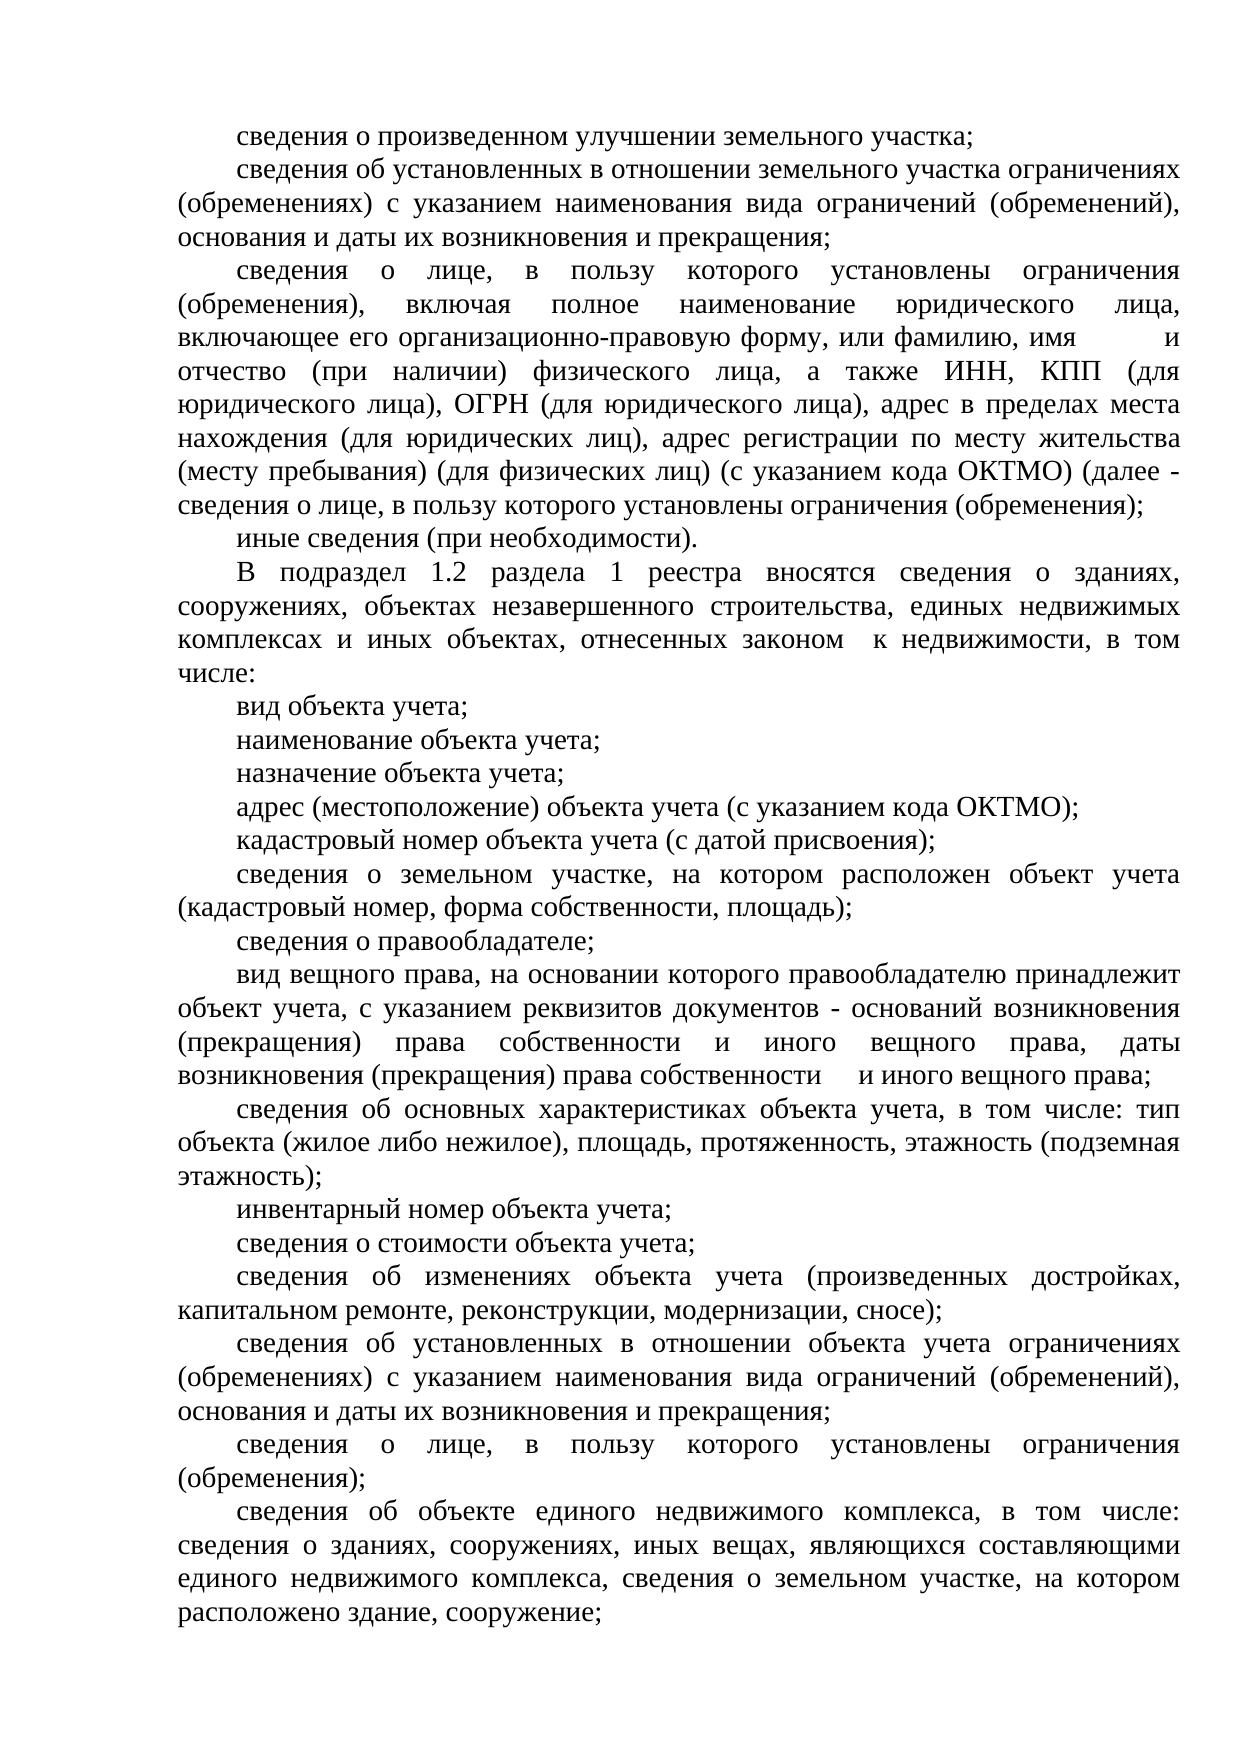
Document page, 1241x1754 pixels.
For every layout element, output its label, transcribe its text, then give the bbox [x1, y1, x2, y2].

text инвентарный номер объекта учета; [177, 1191, 1181, 1225]
text наименование объекта учета; [177, 722, 1181, 755]
text сведения о земельном участке, на котором расположен объект учета (кадастровый номер, форма собственности, площадь); [177, 856, 1181, 923]
text сведения об объекте единого недвижимого комплекса, в том числе: сведения о зданиях, сооружениях, иных вещах, являющихся составляющими единого недвижимого комплекса, сведения о земельном участке, на котором расположено здание, сооружение; [177, 1493, 1181, 1627]
text иные сведения (при необходимости). [177, 521, 1181, 554]
text сведения о лице, в пользу которого установлены ограничения (обременения); [177, 1426, 1181, 1493]
text сведения о правообладателе; [177, 923, 1181, 957]
text сведения о стоимости объекта учета; [177, 1225, 1181, 1258]
text сведения об изменениях объекта учета (произведенных достройках, капитальном ремонте, реконструкции, модернизации, сносе); [177, 1258, 1181, 1326]
text сведения о произведенном улучшении земельного участка; [177, 118, 1181, 152]
text В подраздел 1.2 раздела 1 реестра вносятся сведения о зданиях, сооружениях, объектах незавершенного строительства, единых недвижимых комплексах и иных объектах, отнесенных законом к недвижимости, в том числе: [177, 554, 1181, 688]
text вид вещного права, на основании которого правообладателю принадлежит объект учета, с указанием реквизитов документов - оснований возникновения (прекращения) права собственности и иного вещного права, даты возникновения (прекращения) права собственности и иного вещного права; [177, 957, 1181, 1091]
text вид объекта учета; [177, 688, 1181, 722]
text сведения о лице, в пользу которого установлены ограничения (обременения), включая полное наименование юридического лица, включающее его организационно-правовую форму, или фамилию, имя и отчество (при наличии) физического лица, а также ИНН, КПП (для юридического лица), ОГРН (для юридического лица), адрес в пределах места нахождения (для юридических лиц), адрес регистрации по месту жительства (месту пребывания) (для физических лиц) (с указанием кода ОКТМО) (далее - сведения о лице, в пользу которого установлены ограничения (обременения); [177, 252, 1181, 521]
text кадастровый номер объекта учета (с датой присвоения); [177, 822, 1181, 856]
text сведения об основных характеристиках объекта учета, в том числе: тип объекта (жилое либо нежилое), площадь, протяженность, этажность (подземная этажность); [177, 1091, 1181, 1191]
text назначение объекта учета; [177, 755, 1181, 789]
text сведения об установленных в отношении земельного участка ограничениях (обременениях) с указанием наименования вида ограничений (обременений), основания и даты их возникновения и прекращения; [177, 152, 1181, 252]
text сведения об установленных в отношении объекта учета ограничениях (обременениях) с указанием наименования вида ограничений (обременений), основания и даты их возникновения и прекращения; [177, 1326, 1181, 1426]
text адрес (местоположение) объекта учета (с указанием кода ОКТМО); [177, 789, 1181, 822]
